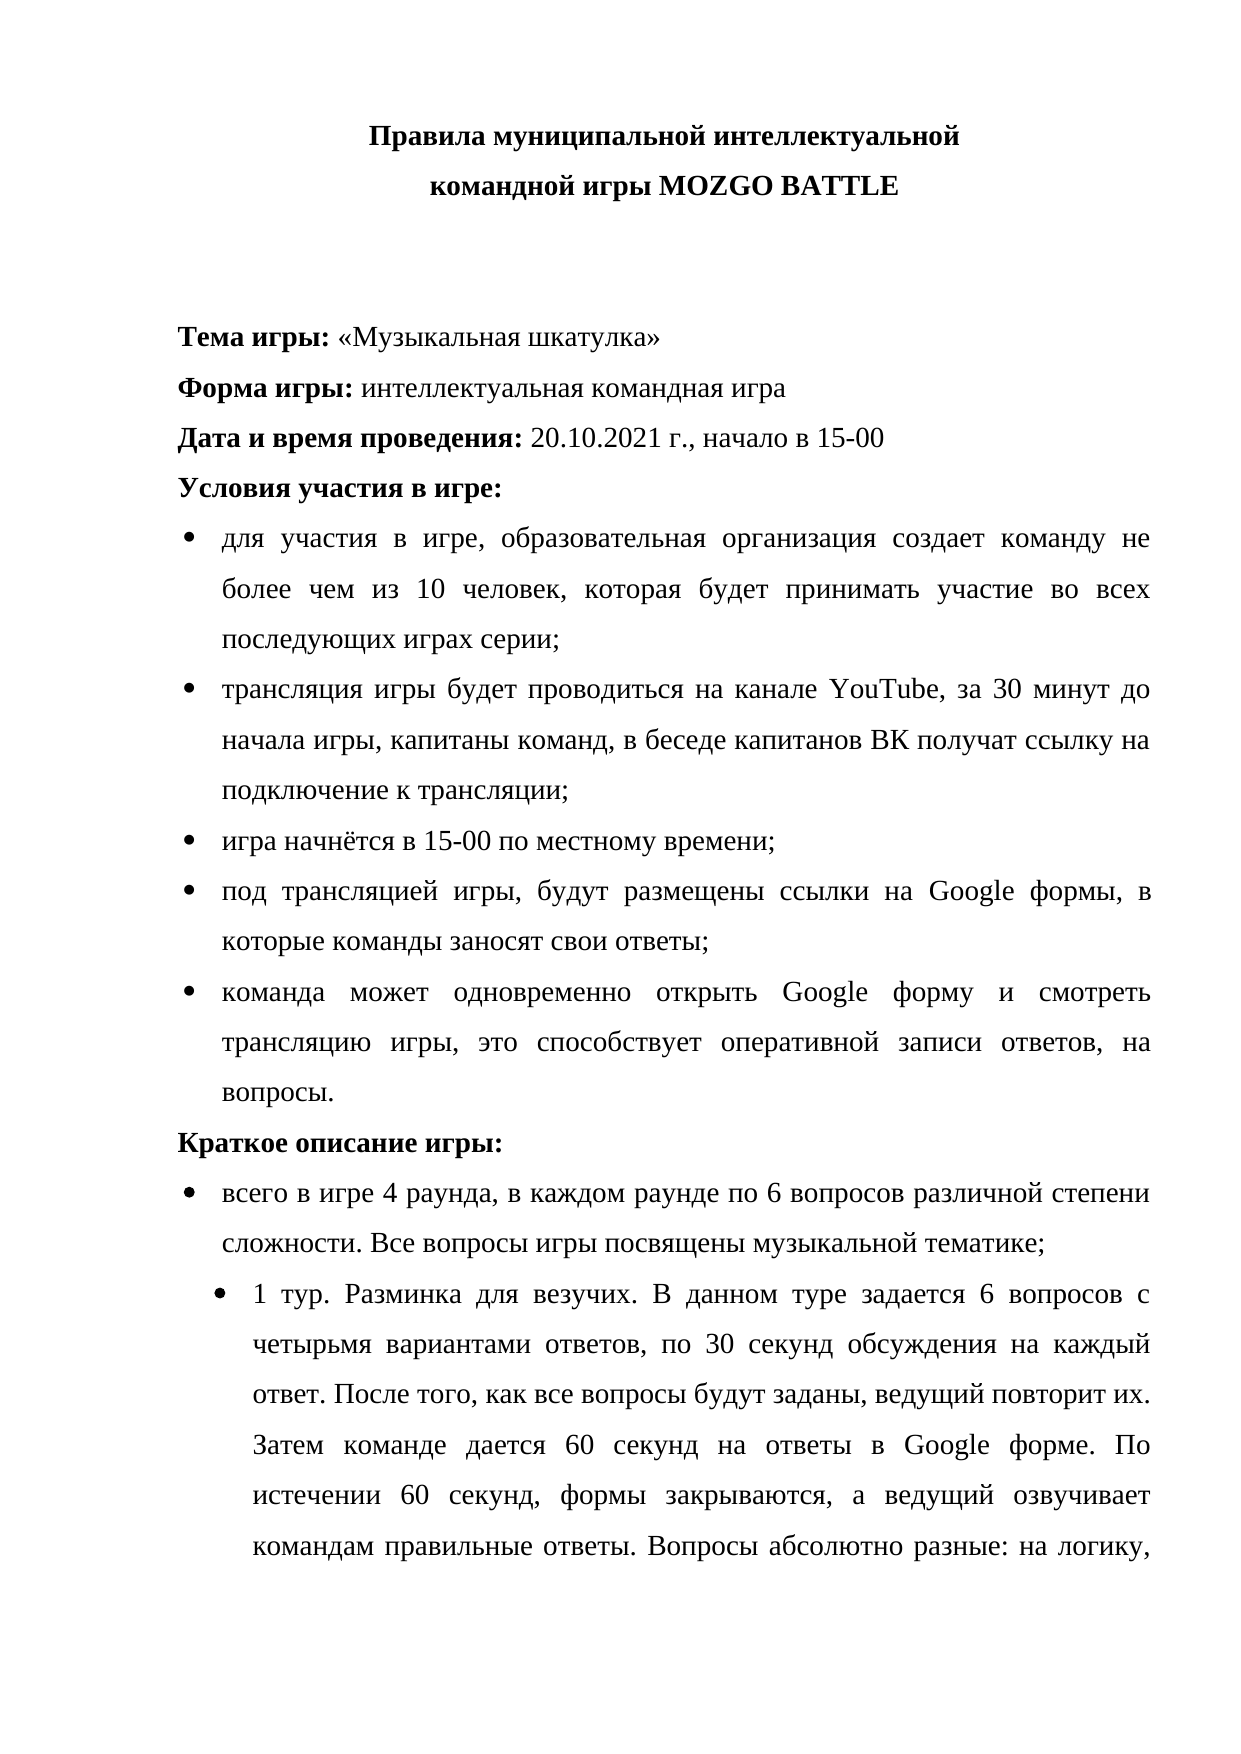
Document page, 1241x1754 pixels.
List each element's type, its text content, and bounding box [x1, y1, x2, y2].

text Правила муниципальной интеллектуальной [177, 118, 1152, 152]
text Условия участия в игре: [177, 470, 1152, 504]
list трансляция игры будет проводиться на канале YouTube, за 30 минут до начала игры, капитаны команд, в беседе капитанов ВК получат ссылку на подключение к трансляции; [184, 672, 1152, 806]
text командной игры MOZGO BATTLE [177, 168, 1152, 202]
list команда может одновременно открыть Google форму и смотреть трансляцию игры, это способствует оперативной записи ответов, на вопросы. [184, 974, 1152, 1108]
text Тема игры: «Музыкальная шкатулка» [177, 319, 1152, 353]
text Форма игры: интеллектуальная командная игра [177, 370, 1152, 403]
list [215, 1276, 1152, 1561]
text Краткое описание игры: [177, 1125, 1152, 1158]
list всего в игре 4 раунда, в каждом раунде по 6 вопросов различной степени сложности. Все вопросы игры посвящены музыкальной тематике; [184, 1175, 1152, 1259]
list игра начнётся в 15-00 по местному времени; [184, 823, 1152, 856]
list под трансляцией игры, будут размещены ссылки на Google формы, в которые команды заносят свои ответы; [184, 873, 1152, 957]
list для участия в игре, образовательная организация создает команду не более чем из 10 человек, которая будет принимать участие во всех последующих играх серии; [184, 521, 1152, 655]
text Дата и время проведения: 20.10.2021 г., начало в 15-00 [177, 420, 1152, 453]
